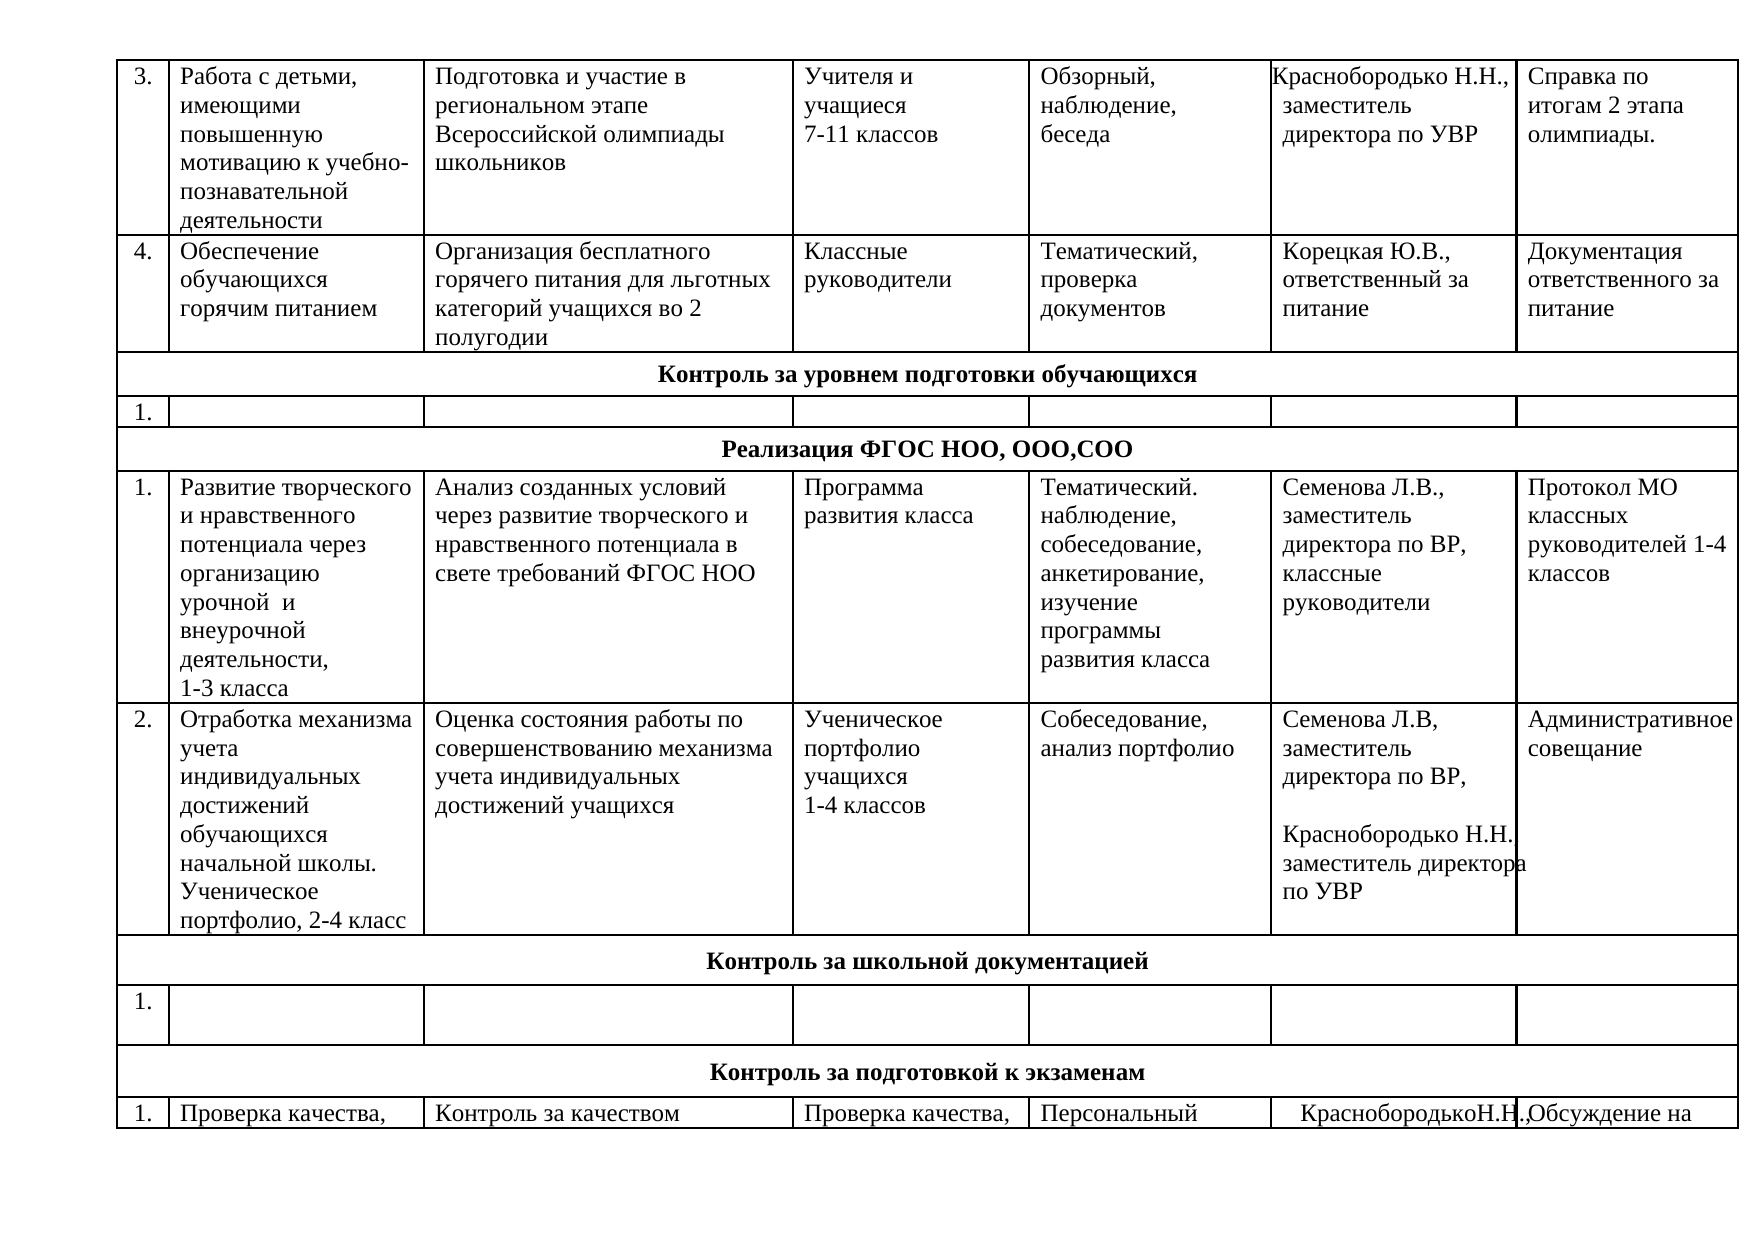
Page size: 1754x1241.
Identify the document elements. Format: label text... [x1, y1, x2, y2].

table_cell Тематический, проверка документов [1030, 236, 1270, 351]
table_cell Подготовка и участие в региональном этапе Всероссийской олимпиады школьников [425, 61, 792, 234]
table_cell 1. [118, 397, 168, 426]
table_cell Классные руководители [794, 236, 1028, 351]
table_cell [425, 986, 792, 1044]
table_cell Реализация ФГОС НОО, ООО,СОО [118, 428, 1737, 470]
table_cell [425, 1098, 792, 1127]
table_cell [1272, 397, 1515, 426]
table_cell Протокол МО классных руководителей 1-4 классов [1518, 472, 1737, 702]
table_cell [1272, 986, 1515, 1044]
table_cell Обзорный, наблюдение, беседа [1030, 61, 1270, 234]
table_cell [1030, 986, 1270, 1044]
table_cell Программа развития класса [794, 472, 1028, 702]
table_cell Краснобородько Н.Н., заместитель директора по УВР [1272, 61, 1515, 234]
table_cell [170, 1098, 423, 1127]
table_cell Учителя и учащиеся 7-11 классов [794, 61, 1028, 234]
table_cell 4. [118, 236, 168, 351]
table_cell 1. [118, 1098, 168, 1127]
table_cell Отработка механизма учета индивидуальных достижений обучающихся начальной школы. Ученическое портфолио, 2-4 класс [170, 704, 423, 934]
table_cell Оценка состояния работы по совершенствованию механизма учета индивидуальных достижений учащихся [425, 704, 792, 934]
table_cell [170, 986, 423, 1044]
table_cell Контроль за уровнем подготовки обучающихся [118, 353, 1737, 395]
table_cell [1518, 986, 1737, 1044]
table_cell Справка по итогам 2 этапа олимпиады. [1518, 61, 1737, 234]
table_cell Контроль за школьной документацией [118, 936, 1737, 984]
table_cell Контроль за подготовкой к экзаменам [118, 1046, 1737, 1096]
table_cell Развитие творческого и нравственного потенциала через организацию урочной и внеурочной деятельности, 1-3 класса [170, 472, 423, 702]
table_cell Ученическое портфолио учащихся 1-4 классов [794, 704, 1028, 934]
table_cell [794, 1098, 1028, 1127]
table_cell [794, 397, 1028, 426]
table_cell Анализ созданных условий через развитие творческого и нравственного потенциала в свете требований ФГОС НОО [425, 472, 792, 702]
table_cell Семенова Л.В., заместитель директора по ВР, классные руководители [1272, 472, 1515, 702]
table_cell Работа с детьми, имеющими повышенную мотивацию к учебно-познавательной деятельности [170, 61, 423, 234]
table_cell Административное совещание [1518, 704, 1737, 934]
table_cell Семенова Л.В, заместитель директора по ВР, Краснобородько Н.Н., заместитель директора по УВР [1272, 704, 1515, 934]
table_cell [1272, 1098, 1515, 1127]
table_cell 1. [118, 986, 168, 1044]
table_cell 1. [118, 472, 168, 702]
table_cell [170, 397, 423, 426]
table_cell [1518, 1098, 1737, 1127]
table_cell [1518, 397, 1737, 426]
table_cell [1030, 397, 1270, 426]
table_cell 2. [118, 704, 168, 934]
table_cell Документация ответственного за питание [1518, 236, 1737, 351]
table_cell Организация бесплатного горячего питания для льготных категорий учащихся во 2 полугодии [425, 236, 792, 351]
table_cell Обеспечение обучающихся горячим питанием [170, 236, 423, 351]
table_cell Собеседование, анализ портфолио [1030, 704, 1270, 934]
table_cell [425, 397, 792, 426]
table_cell 3. [118, 61, 168, 234]
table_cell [1030, 1098, 1270, 1127]
table_cell Тематический. наблюдение, собеседование, анкетирование, изучение программы развития класса [1030, 472, 1270, 702]
table_cell [794, 986, 1028, 1044]
table_cell Корецкая Ю.В., ответственный за питание [1272, 236, 1515, 351]
